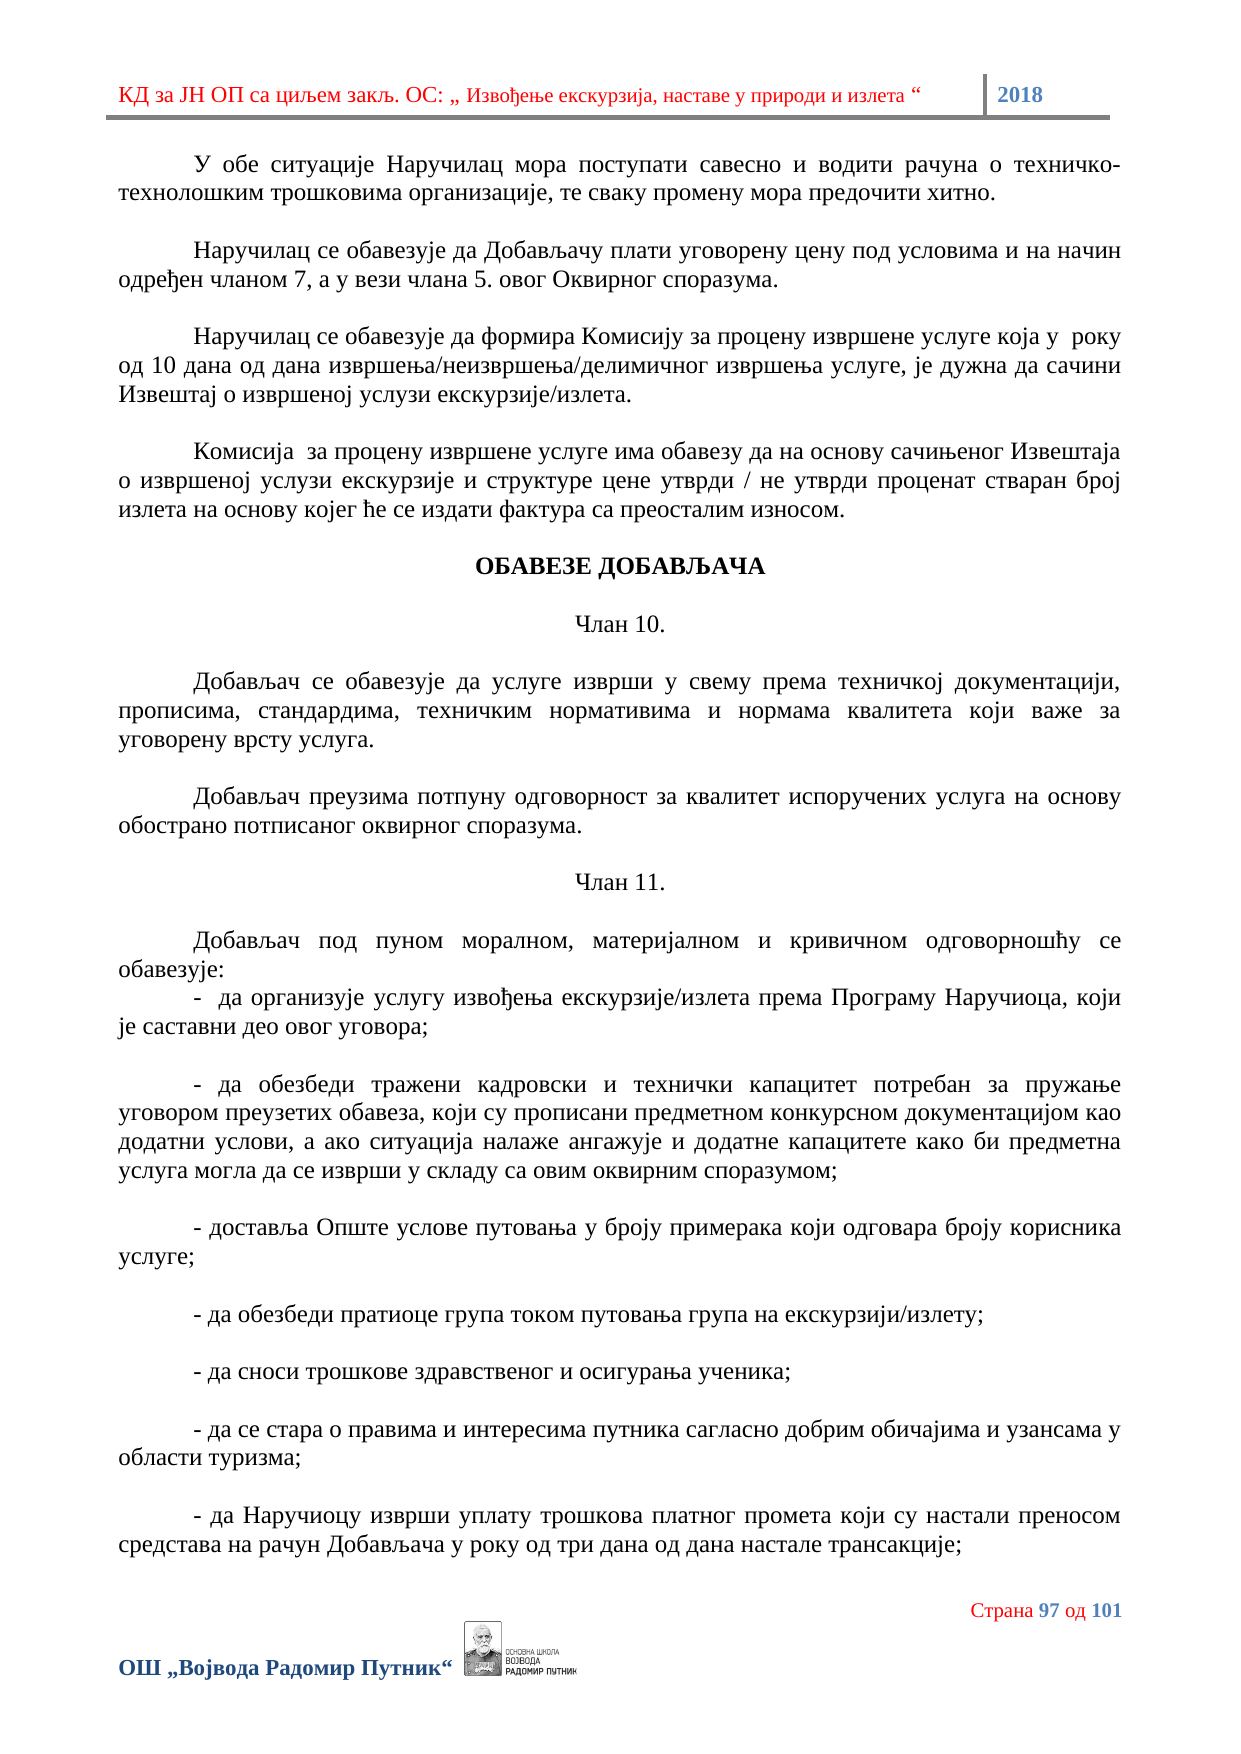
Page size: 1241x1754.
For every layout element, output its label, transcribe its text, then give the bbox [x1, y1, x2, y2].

text - да обезбеди пратиоце група током путовања група на екскурзији/излету; [118, 1299, 1122, 1327]
text Комисија за процену извршене услуге има обавезу да на основу сачињеног Извештаја о извршеној услузи екскурзије и структуре цене утврди / не утврди проценат стваран број излета на основу којег ће се издати фактура са преосталим износом. [118, 436, 1122, 522]
text Наручилац се обавезује да Добављачу плати уговорену цену под условима и на начин одређен чланом 7, а у вези члана 5. овог Оквирног споразума. [118, 235, 1122, 292]
text Наручилац се обавезује да формира Комисију за процену извршене услуге која у року од 10 дана од дана извршења/неизвршења/делимичног извршења услуге, је дужна да сачини Извештај о извршеној услузи екскурзије/излета. [118, 321, 1122, 407]
text Добављач преузима потпуну одговорност за квалитет испоручених услуга на основу обострано потписаног оквирног споразума. [118, 781, 1122, 839]
text - доставља Опште услове путовања у броју примерака који одговара броју корисника услуге; [118, 1212, 1122, 1270]
text ОБАВЕЗЕ ДОБАВЉАЧА [118, 551, 1122, 580]
text - да обезбеди тражени кадровски и технички капацитет потребан за пружање уговором преузетих обавеза, који су прописани предметном конкурсном документацијом као додатни услови, а ако ситуација налаже ангажује и додатне капацитете како би предметна услуга могла да се изврши у складу са овим оквирним споразумом; [118, 1069, 1122, 1184]
picture [464, 1621, 577, 1676]
text Добављач под пуном моралном, материјалном и кривичном одговорношћу се обавезује: [118, 925, 1122, 982]
text - да Наручиоцу изврши уплату трошкова платног промета који су настали преносом средстава на рачун Добављача у року од три дана од дана настале трансакције; [118, 1500, 1122, 1557]
text - да се стара о правима и интересима путника сагласно добрим обичајима и узансама у области туризма; [118, 1414, 1122, 1471]
text - да организује услугу извођења екскурзије/излета према Програму Наручиоца, који је саставни део овог уговора; [118, 982, 1122, 1040]
text Члан 10. [118, 609, 1122, 637]
text Добављач се обавезује да услуге изврши у свему према техничкој документацији, прописима, стандардима, техничким нормативима и нормама квалитета који важе за уговорену врсту услуга. [118, 666, 1122, 752]
text Члан 11. [118, 867, 1122, 896]
text У обе ситуације Наручилац мора поступати савесно и водити рачуна о техничко-технолошким трошковима организације, те сваку промену мора предочити хитно. [118, 149, 1122, 206]
text - да сноси трошкове здравственог и осигурања ученика; [118, 1356, 1122, 1385]
